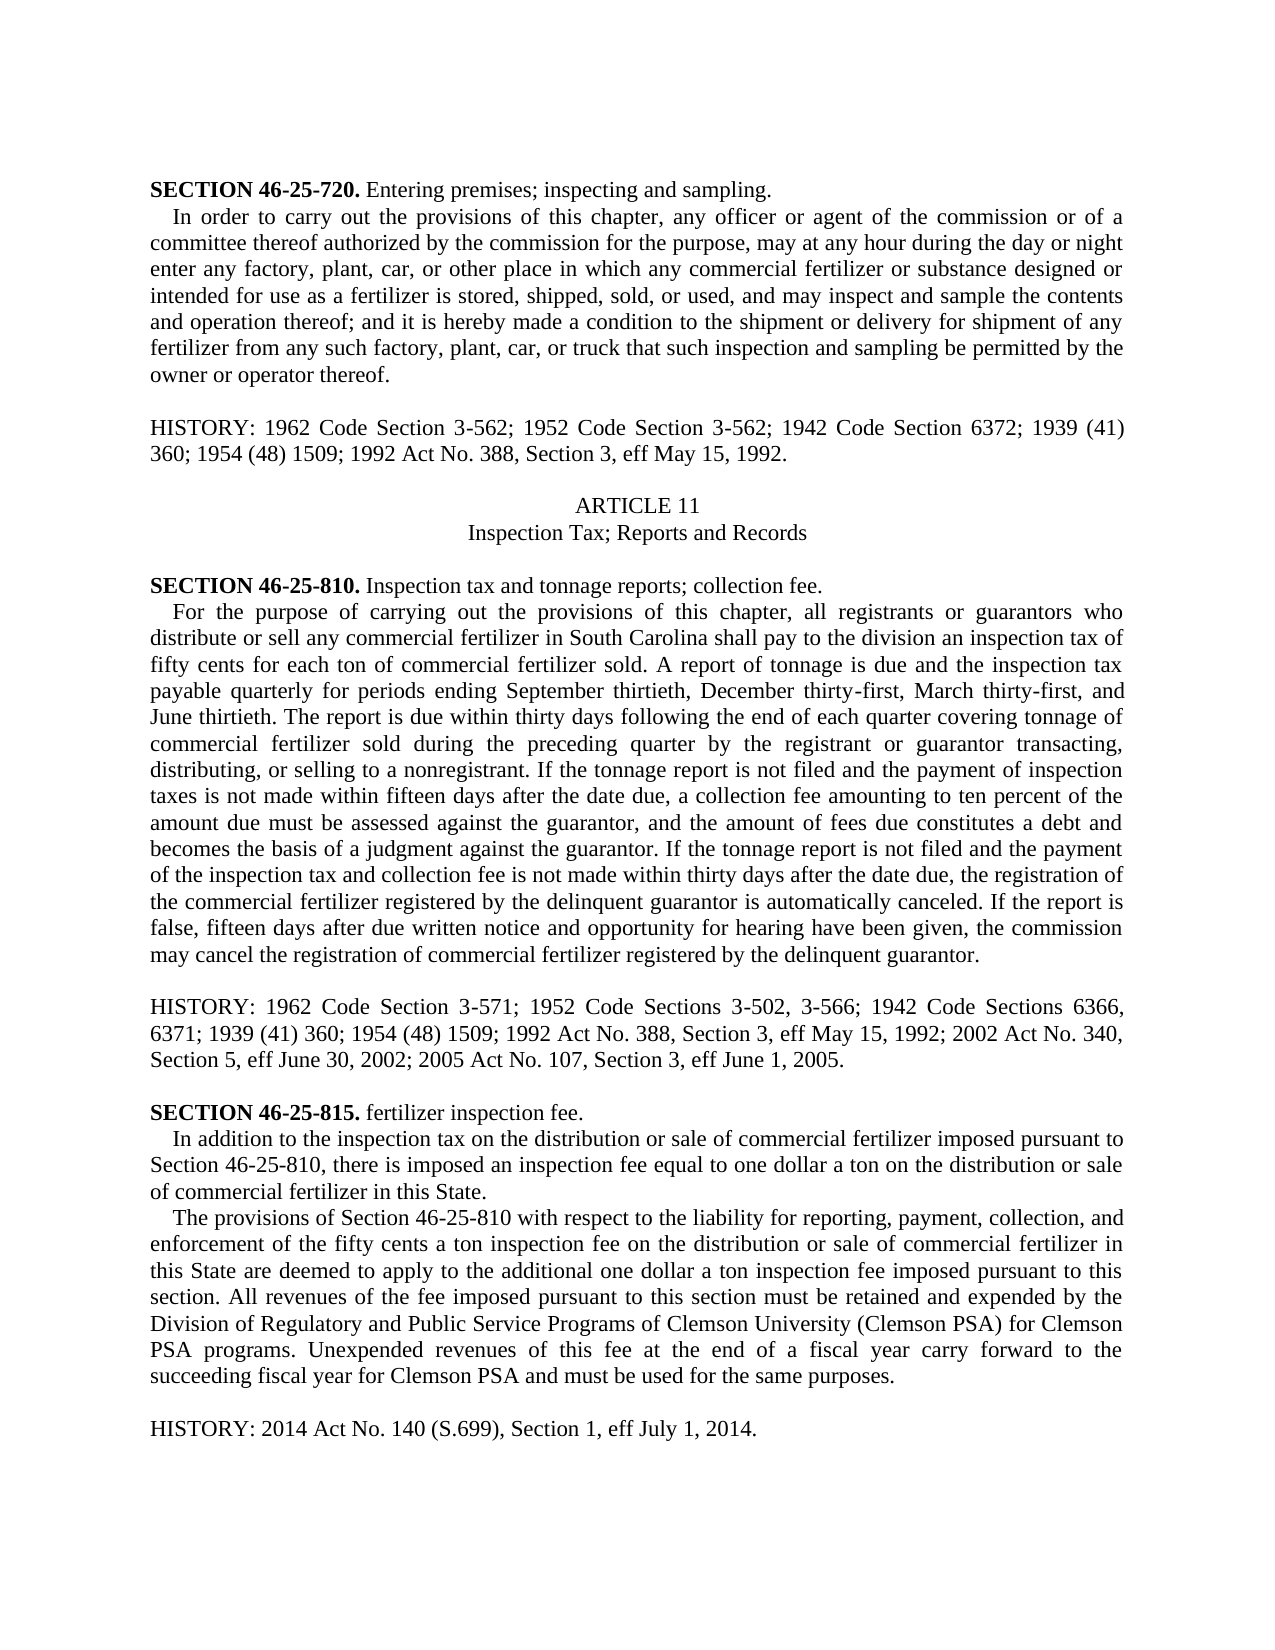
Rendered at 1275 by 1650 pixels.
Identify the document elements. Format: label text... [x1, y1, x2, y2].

text HISTORY: 2014 Act No. 140 (S.699), Section 1, eff July 1, 2014. [150, 1415, 1125, 1441]
text In addition to the inspection tax on the distribution or sale of commercial fertilizer imposed pursuant to Section 46-25-810, there is imposed an inspection fee equal to one dollar a ton on the distribution or sale of commercial fertilizer in this State. [150, 1125, 1125, 1204]
text SECTION 46-25-720. Entering premises; inspecting and sampling. [150, 176, 1125, 203]
text ARTICLE 11 [150, 493, 1125, 519]
text Inspection Tax; Reports and Records [150, 519, 1125, 545]
text The provisions of Section 46-25-810 with respect to the liability for reporting, payment, collection, and enforcement of the fifty cents a ton inspection fee on the distribution or sale of commercial fertilizer in this State are deemed to apply to the additional one dollar a ton inspection fee imposed pursuant to this section. All revenues of the fee imposed pursuant to this section must be retained and expended by the Division of Regulatory and Public Service Programs of Clemson University (Clemson PSA) for Clemson PSA programs. Unexpended revenues of this fee at the end of a fiscal year carry forward to the succeeding fiscal year for Clemson PSA and must be used for the same purposes. [150, 1204, 1125, 1389]
text HISTORY: 1962 Code Section 3-571; 1952 Code Sections 3-502, 3-566; 1942 Code Sections 6366, 6371; 1939 (41) 360; 1954 (48) 1509; 1992 Act No. 388, Section 3, eff May 15, 1992; 2002 Act No. 340, Section 5, eff June 30, 2002; 2005 Act No. 107, Section 3, eff June 1, 2005. [150, 993, 1125, 1072]
text SECTION 46-25-815. fertilizer inspection fee. [150, 1099, 1125, 1125]
text SECTION 46-25-810. Inspection tax and tonnage reports; collection fee. [150, 572, 1125, 598]
text HISTORY: 1962 Code Section 3-562; 1952 Code Section 3-562; 1942 Code Section 6372; 1939 (41) 360; 1954 (48) 1509; 1992 Act No. 388, Section 3, eff May 15, 1992. [150, 413, 1125, 466]
text In order to carry out the provisions of this chapter, any officer or agent of the commission or of a committee thereof authorized by the commission for the purpose, may at any hour during the day or night enter any factory, plant, car, or other place in which any commercial fertilizer or substance designed or intended for use as a fertilizer is stored, shipped, sold, or used, and may inspect and sample the contents and operation thereof; and it is hereby made a condition to the shipment or delivery for shipment of any fertilizer from any such factory, plant, car, or truck that such inspection and sampling be permitted by the owner or operator thereof. [150, 203, 1125, 387]
text For the purpose of carrying out the provisions of this chapter, all registrants or guarantors who distribute or sell any commercial fertilizer in South Carolina shall pay to the division an inspection tax of fifty cents for each ton of commercial fertilizer sold. A report of tonnage is due and the inspection tax payable quarterly for periods ending September thirtieth, December thirty-first, March thirty-first, and June thirtieth. The report is due within thirty days following the end of each quarter covering tonnage of commercial fertilizer sold during the preceding quarter by the registrant or guarantor transacting, distributing, or selling to a nonregistrant. If the tonnage report is not filed and the payment of inspection taxes is not made within fifteen days after the date due, a collection fee amounting to ten percent of the amount due must be assessed against the guarantor, and the amount of fees due constitutes a debt and becomes the basis of a judgment against the guarantor. If the tonnage report is not filed and the payment of the inspection tax and collection fee is not made within thirty days after the date due, the registration of the commercial fertilizer registered by the delinquent guarantor is automatically canceled. If the report is false, fifteen days after due written notice and opportunity for hearing have been given, the commission may cancel the registration of commercial fertilizer registered by the delinquent guarantor. [150, 598, 1125, 967]
